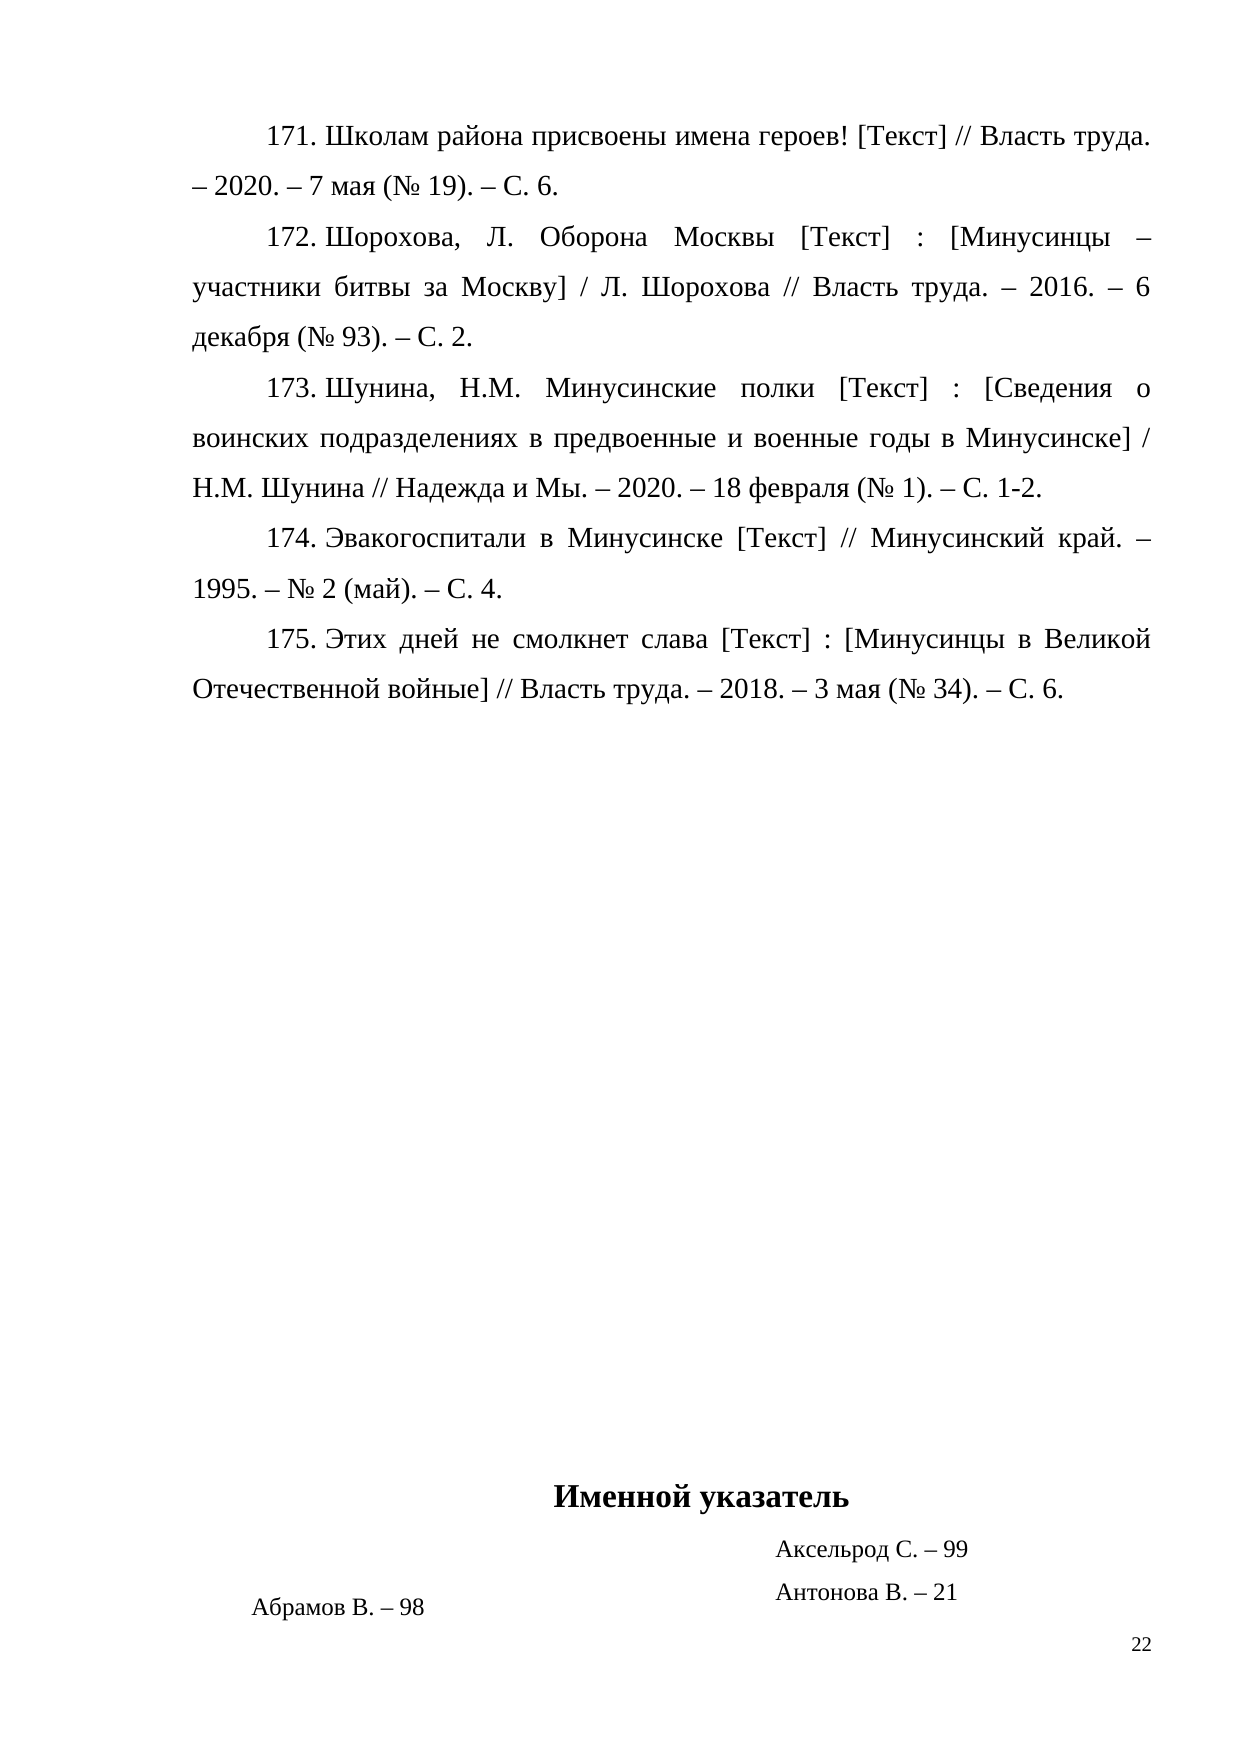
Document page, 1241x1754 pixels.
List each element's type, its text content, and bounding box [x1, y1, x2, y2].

list Эвакогоспитали в Минусинске [Текст] // Минусинский край. – 1995. – № 2 (май). – С. 4. [192, 521, 1152, 604]
text Абрамов В. – 98 [177, 1592, 627, 1620]
list Школам района присвоены имена героев! [Текст] // Власть труда. – 2020. – 7 мая (№ 19). – С. 6. [192, 118, 1152, 202]
text Аксельрод С. – 99 [701, 1534, 1152, 1563]
list Этих дней не смолкнет слава [Текст] : [Минусинцы в Великой Отечественной войные] // Власть труда. – 2018. – 3 мая (№ 34). – С. 6. [192, 621, 1152, 705]
text Антонова В. – 21 [701, 1577, 1152, 1606]
text Именной указатель [177, 1477, 1152, 1515]
list Шорохова, Л. Оборона Москвы [Текст] : [Минусинцы – участники битвы за Москву] / Л. Шорохова // Власть труда. – 2016. – 6 декабря (№ 93). – С. 2. [192, 219, 1152, 353]
list Шунина, Н.М. Минусинские полки [Текст] : [Сведения о воинских подразделениях в предвоенные и военные годы в Минусинске] / Н.М. Шунина // Надежда и Мы. – 2020. – 18 февраля (№ 1). – С. 1-2. [192, 370, 1152, 504]
